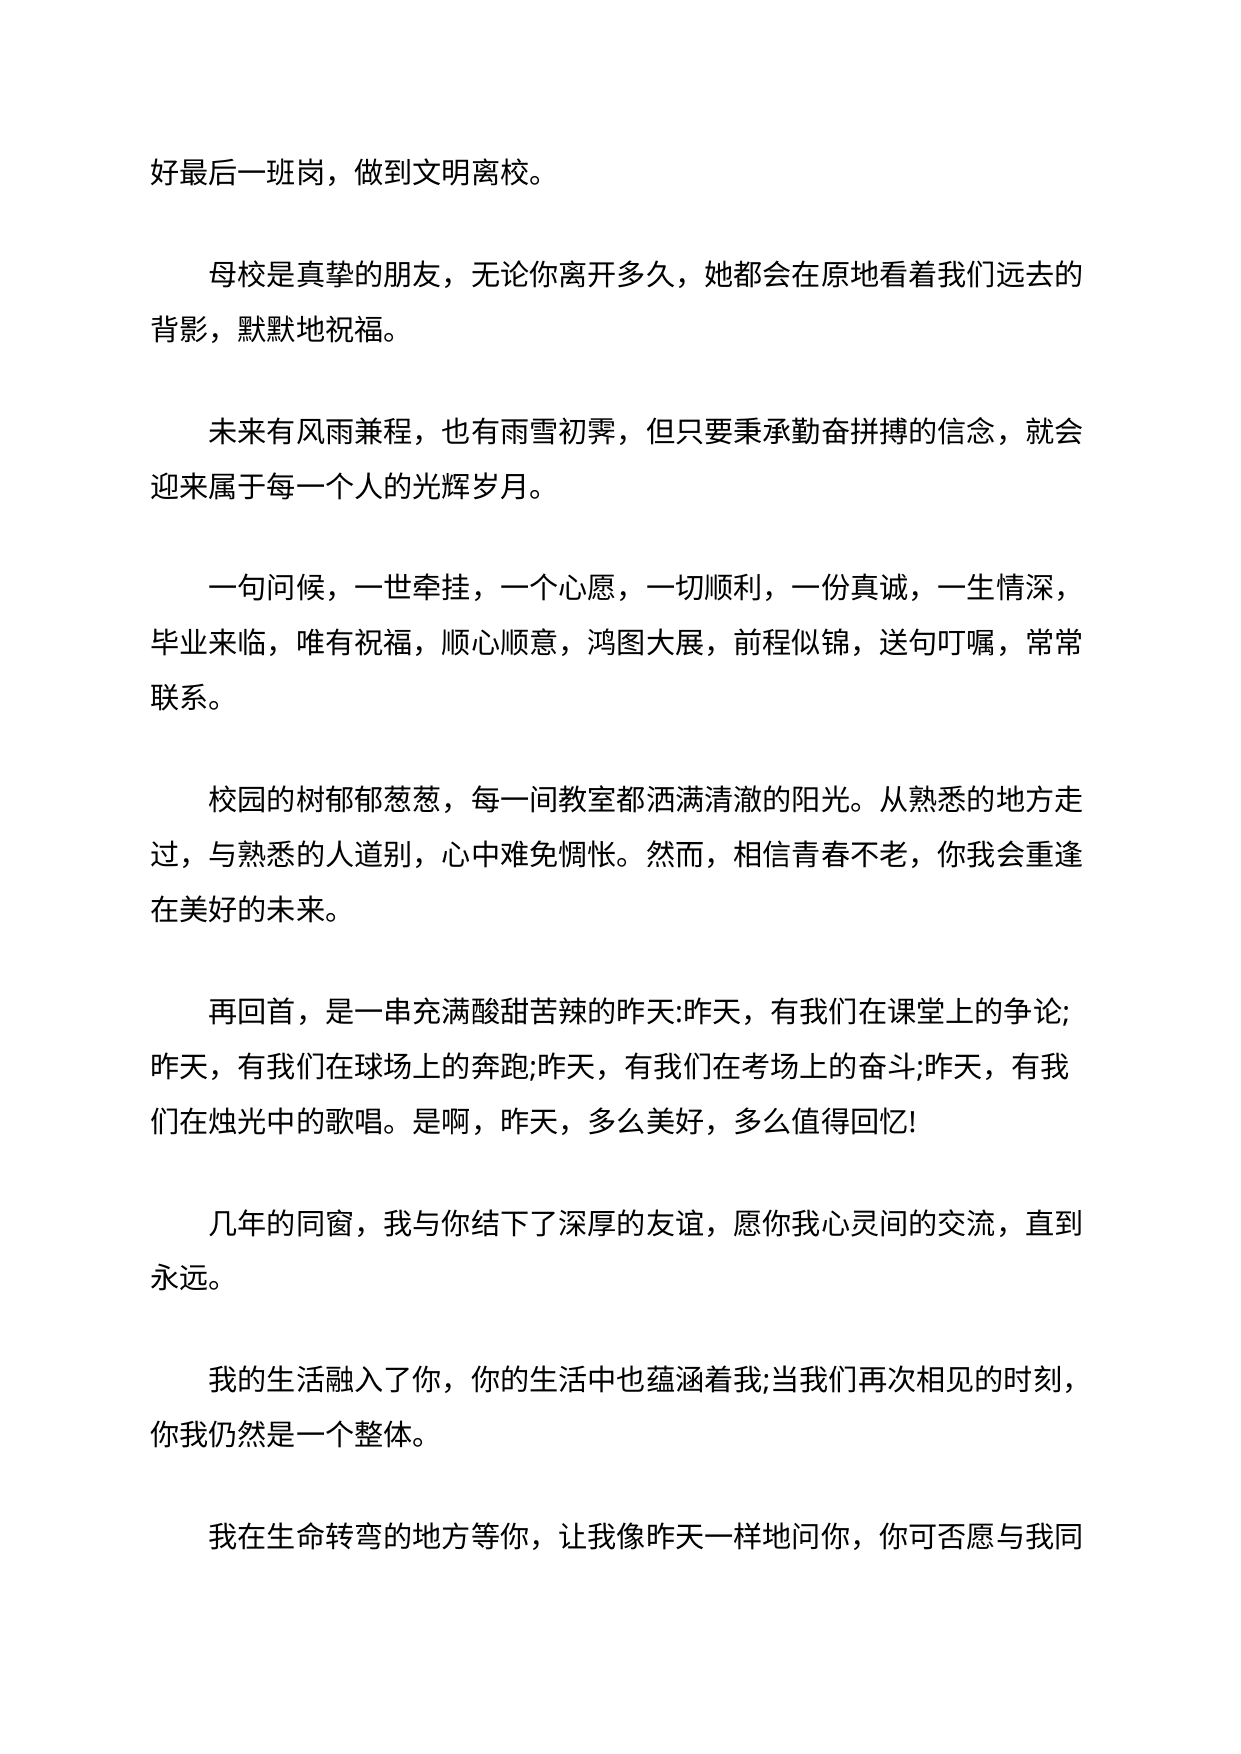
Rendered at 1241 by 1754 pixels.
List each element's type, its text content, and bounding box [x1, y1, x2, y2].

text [150, 150, 1090, 192]
text 一句问候，一世牵挂，一个心愿，一切顺利，一份真诚，一生情深，毕业来临，唯有祝福，顺心顺意，鸿图大展，前程似锦，送句叮嘱，常常联系。 [150, 565, 1090, 717]
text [150, 1514, 1090, 1556]
text 校园的树郁郁葱葱，每一间教室都洒满清澈的阳光。从熟悉的地方走过，与熟悉的人道别，心中难免惆怅。然而，相信青春不老，你我会重逢在美好的未来。 [150, 777, 1090, 929]
text 再回首，是一串充满酸甜苦辣的昨天:昨天，有我们在课堂上的争论;昨天，有我们在球场上的奔跑;昨天，有我们在考场上的奋斗;昨天，有我们在烛光中的歌唱。是啊，昨天，多么美好，多么值得回忆! [150, 988, 1090, 1141]
text 我的生活融入了你，你的生活中也蕴涵着我;当我们再次相见的时刻，你我仍然是一个整体。 [150, 1357, 1090, 1454]
text 未来有风雨兼程，也有雨雪初霁，但只要秉承勤奋拼搏的信念，就会迎来属于每一个人的光辉岁月。 [150, 408, 1090, 506]
text 母校是真挚的朋友，无论你离开多久，她都会在原地看着我们远去的背影，默默地祝福。 [150, 252, 1090, 349]
text 几年的同窗，我与你结下了深厚的友谊，愿你我心灵间的交流，直到永远。 [150, 1200, 1090, 1297]
